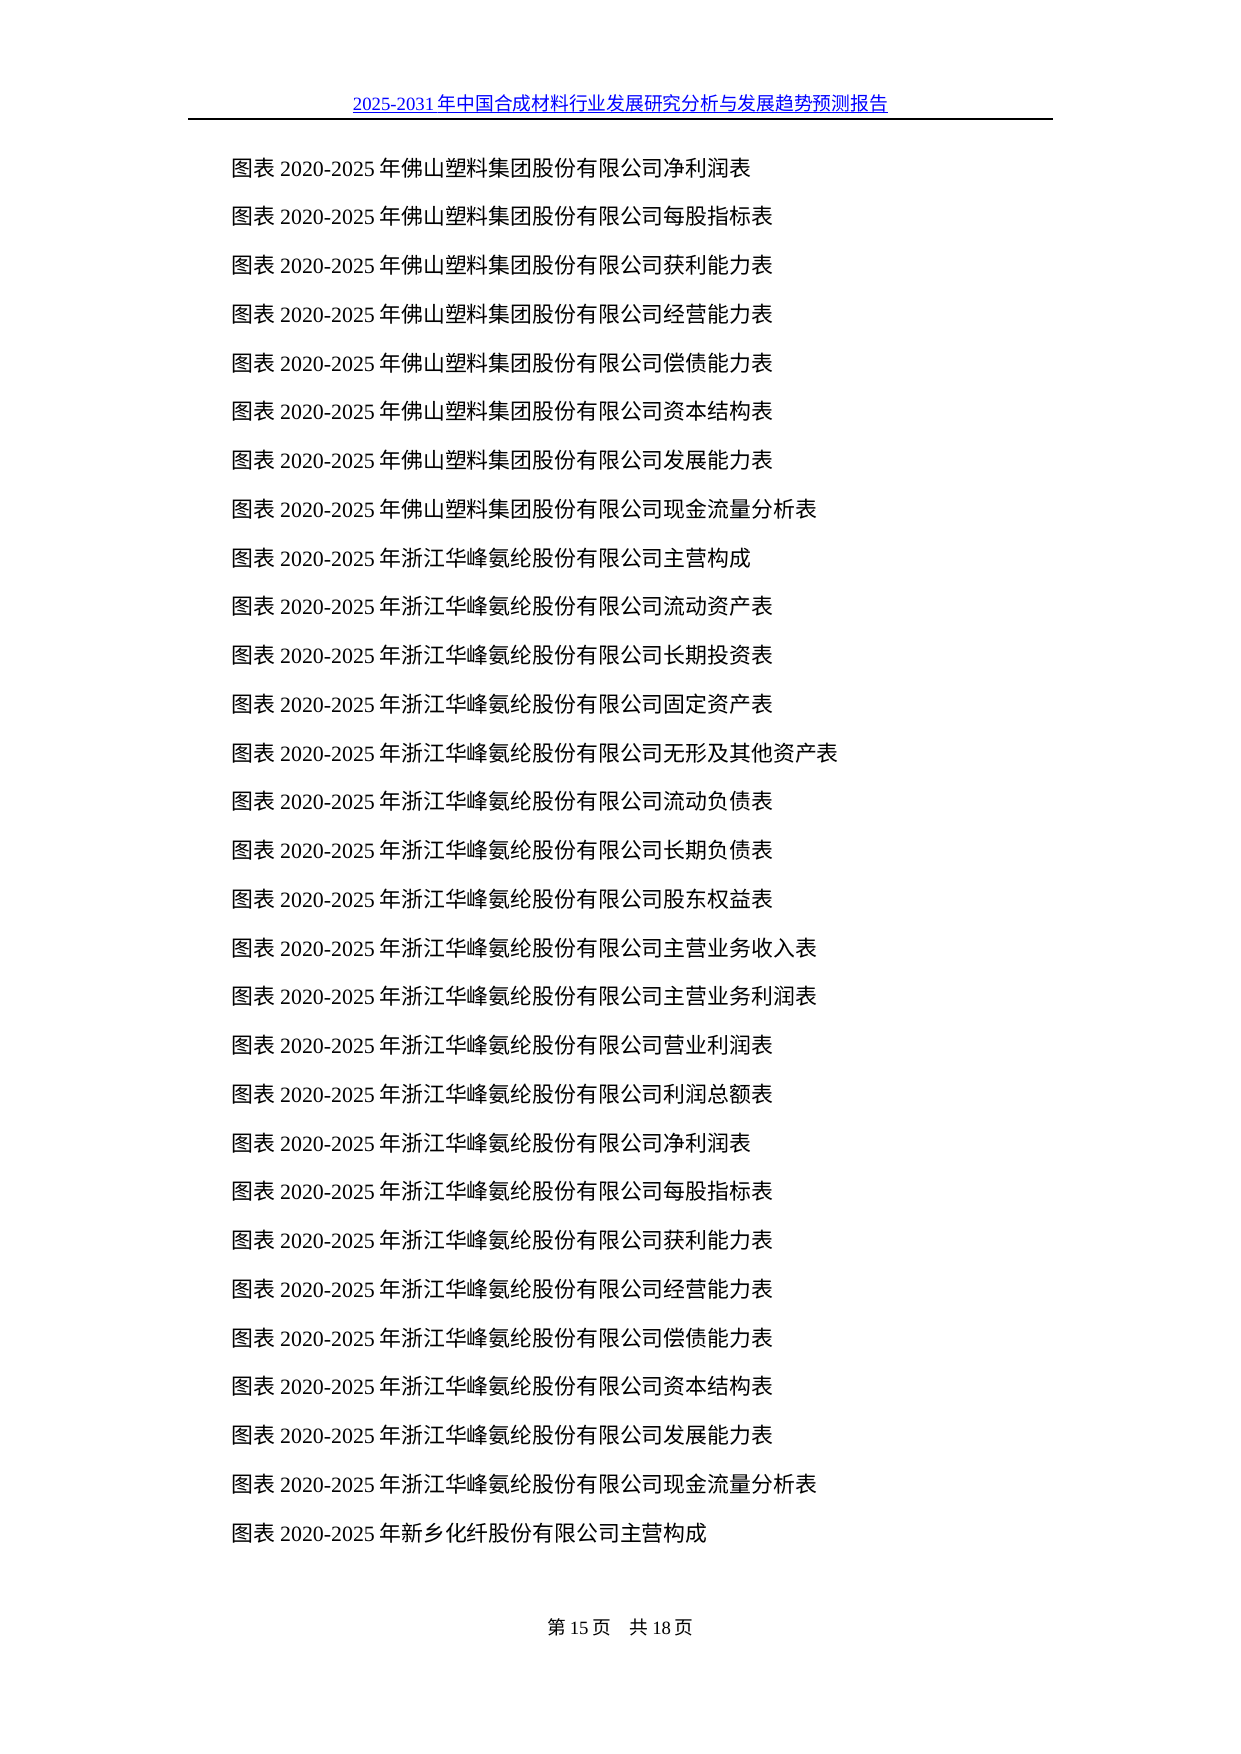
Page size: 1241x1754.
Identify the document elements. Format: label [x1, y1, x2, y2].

text [187, 150, 1053, 1548]
